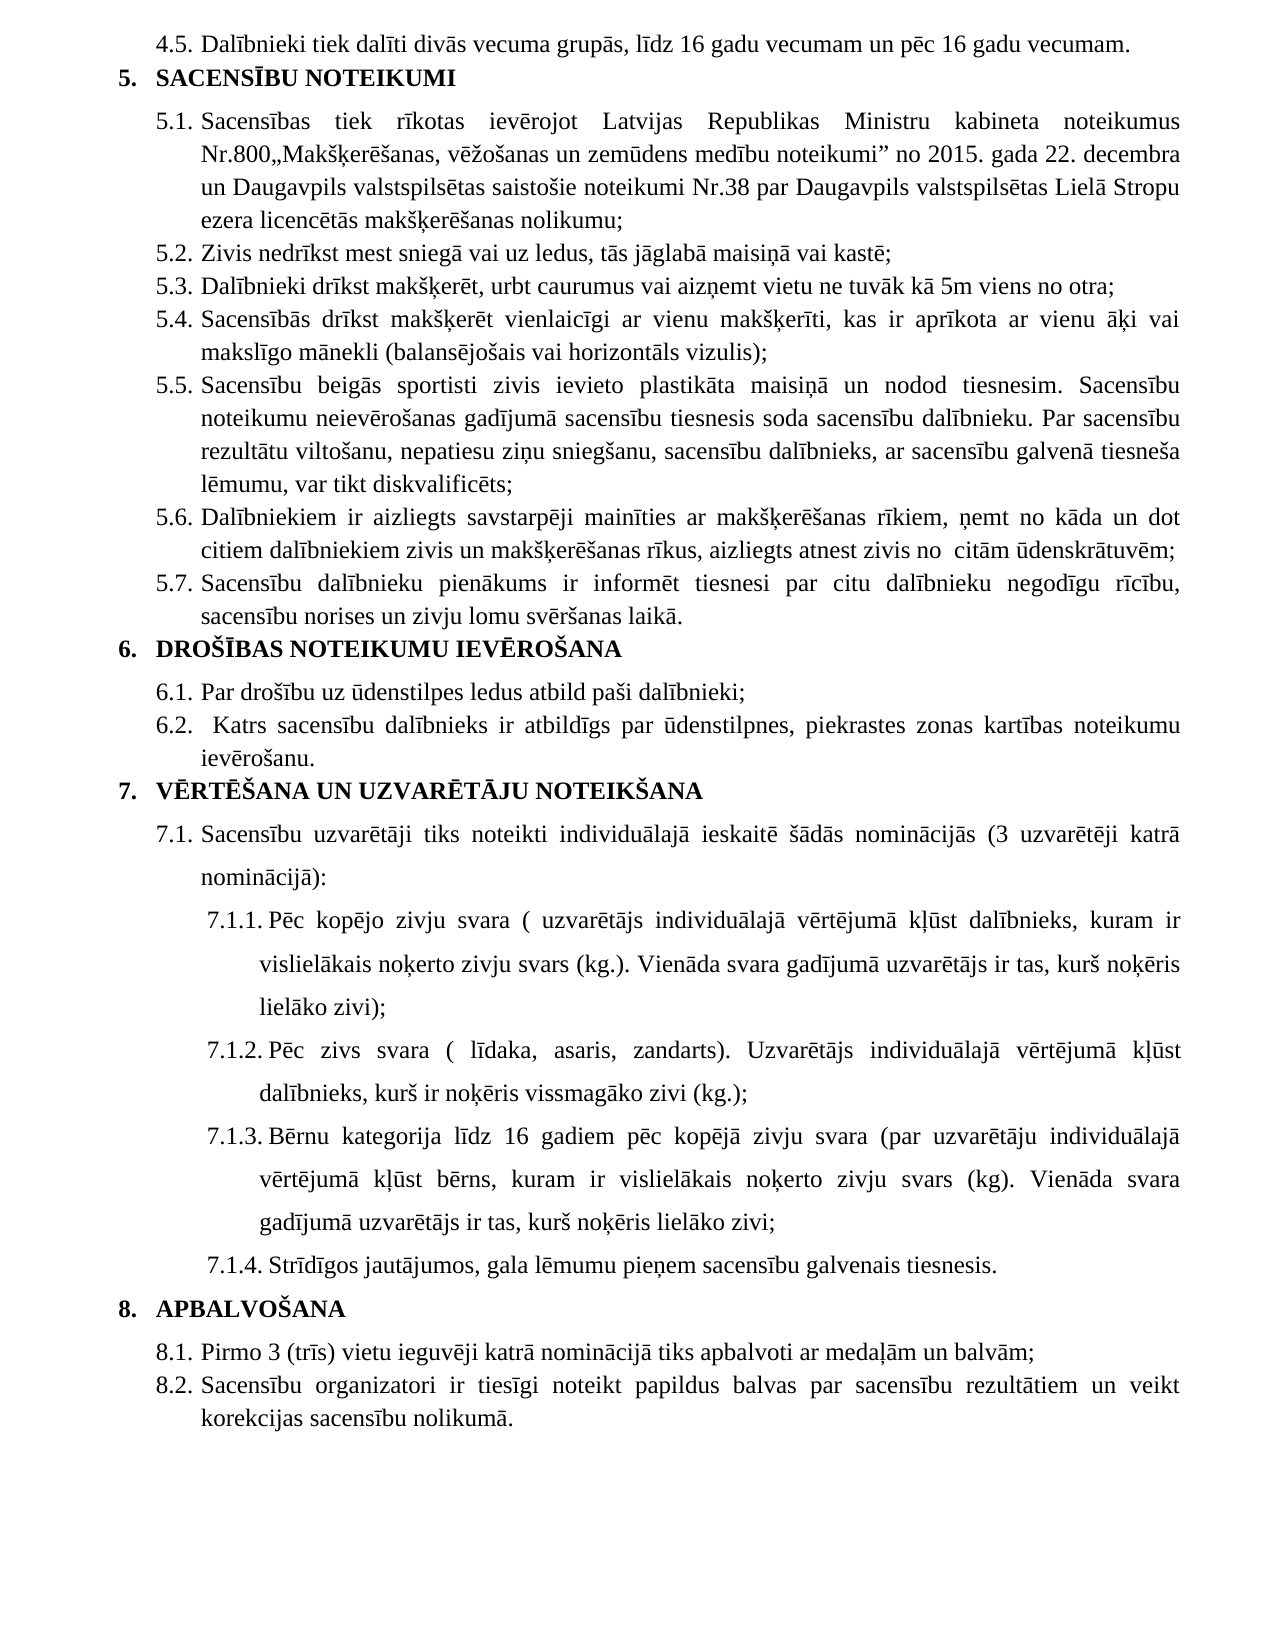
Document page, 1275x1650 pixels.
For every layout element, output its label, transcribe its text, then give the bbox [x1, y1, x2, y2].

list Dalībnieki tiek dalīti divās vecuma grupās, līdz 16 gadu vecumam un pēc 16 gadu vecumam. [156, 29, 1181, 58]
list Zivis nedrīkst mest sniegā vai uz ledus, tās jāglabā maisiņā vai kastē; [156, 238, 1181, 267]
list SACENSĪBU NOTEIKUMI [118, 63, 1181, 91]
list VĒRTĒŠANA UN UZVARĒTĀJU NOTEIKŠANA [118, 776, 1181, 805]
list Sacensībās drīkst makšķerēt vienlaicīgi ar vienu makšķerīti, kas ir aprīkota ar vienu āķi vai makslīgo mānekli (balansējošais vai horizontāls vizulis); [156, 304, 1181, 366]
list Pēc kopējo zivju svara ( uzvarētājs individuālajā vērtējumā kļūst dalībnieks, kuram ir vislielākais noķerto zivju svars (kg.). Vienāda svara gadījumā uzvarētājs ir tas, kurš noķēris lielāko zivi); [207, 906, 1181, 1021]
list DROŠĪBAS NOTEIKUMU IEVĒROŠANA [118, 634, 1181, 663]
list Par drošību uz ūdenstilpes ledus atbild paši dalībnieki; [156, 677, 1181, 706]
list Sacensības tiek rīkotas ievērojot Latvijas Republikas Ministru kabineta noteikumus Nr.800„Makšķerēšanas, vēžošanas un zemūdens medību noteikumi” no 2015. gada 22. decembra un Daugavpils valstspilsētas saistošie noteikumi Nr.38 par Daugavpils valstspilsētas Lielā Stropu ezera licencētās makšķerēšanas nolikumu; [156, 106, 1181, 233]
list Dalībnieki drīkst makšķerēt, urbt caurumus vai aizņemt vietu ne tuvāk kā 5m viens no otra; [156, 271, 1181, 299]
list Strīdīgos jautājumos, gala lēmumu pieņem sacensību galvenais tiesnesis. [207, 1251, 1181, 1279]
list Sacensību organizatori ir tiesīgi noteikt papildus balvas par sacensību rezultātiem un veikt korekcijas sacensību nolikumā. [156, 1370, 1181, 1432]
list Sacensību uzvarētāji tiks noteikti individuālajā ieskaitē šādās nominācijās (3 uzvarētēji katrā nominācijā): [156, 819, 1181, 891]
list APBALVOŠANA [118, 1294, 1181, 1322]
list Pēc zivs svara ( līdaka, asaris, zandarts). Uzvarētājs individuālajā vērtējumā kļūst dalībnieks, kurš ir noķēris vissmagāko zivi (kg.); [207, 1035, 1181, 1107]
list Dalībniekiem ir aizliegts savstarpēji mainīties ar makšķerēšanas rīkiem, ņemt no kāda un dot citiem dalībniekiem zivis un makšķerēšanas rīkus, aizliegts atnest zivis no citām ūdenskrātuvēm; [156, 502, 1181, 564]
list Pirmo 3 (trīs) vietu ieguvēji katrā nominācijā tiks apbalvoti ar medaļām un balvām; [156, 1337, 1181, 1366]
list Bērnu kategorija līdz 16 gadiem pēc kopējā zivju svara (par uzvarētāju individuālajā vērtējumā kļūst bērns, kuram ir vislielākais noķerto zivju svars (kg). Vienāda svara gadījumā uzvarētājs ir tas, kurš noķēris lielāko zivi; [207, 1121, 1181, 1236]
list Sacensību dalībnieku pienākums ir informēt tiesnesi par citu dalībnieku negodīgu rīcību, sacensību norises un zivju lomu svēršanas laikā. [156, 568, 1181, 630]
list Katrs sacensību dalībnieks ir atbildīgs par ūdenstilpnes, piekrastes zonas kartības noteikumu ievērošanu. [156, 710, 1181, 772]
list Sacensību beigās sportisti zivis ievieto plastikāta maisiņā un nodod tiesnesim. Sacensību noteikumu neievērošanas gadījumā sacensību tiesnesis soda sacensību dalībnieku. Par sacensību rezultātu viltošanu, nepatiesu ziņu sniegšanu, sacensību dalībnieks, ar sacensību galvenā tiesneša lēmumu, var tikt diskvalificēts; [156, 370, 1181, 498]
